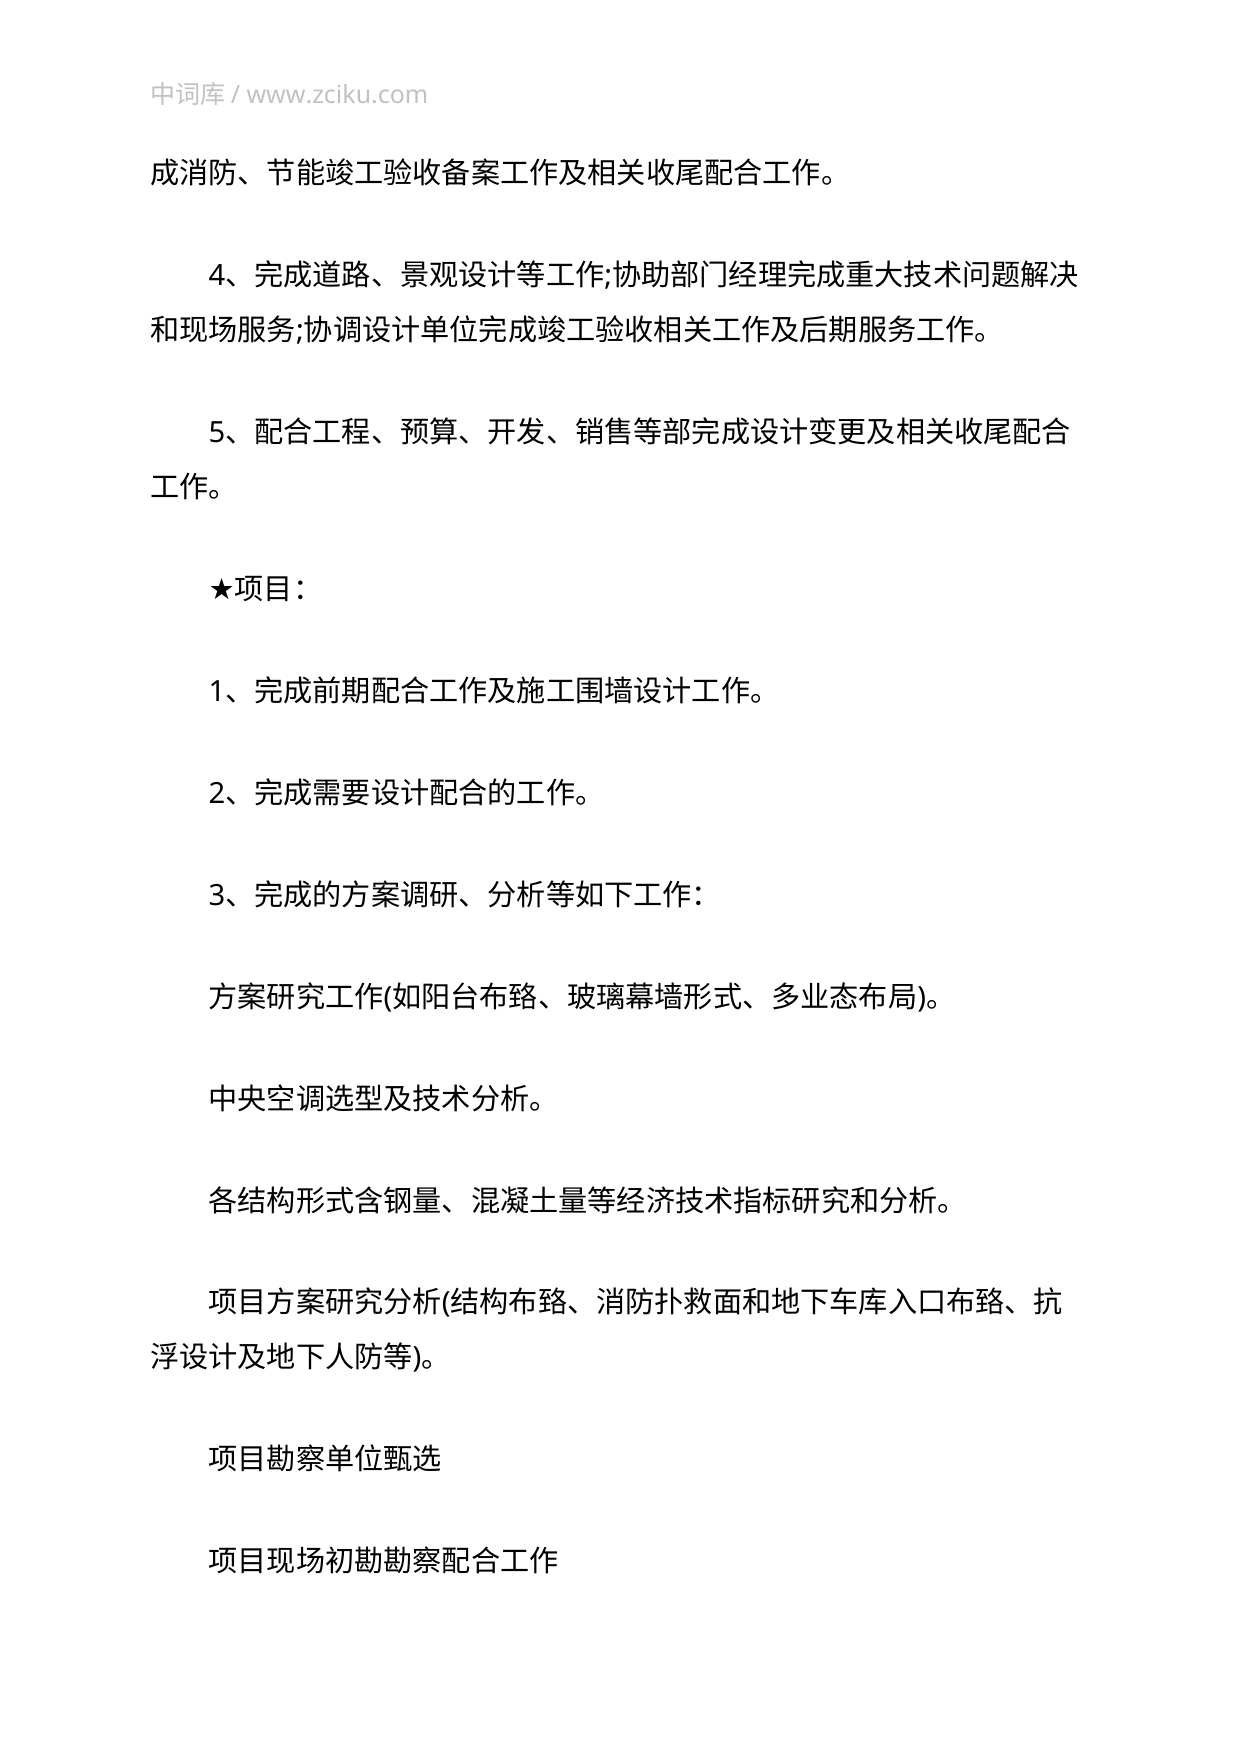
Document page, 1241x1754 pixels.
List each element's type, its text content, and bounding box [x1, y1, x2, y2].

text 4、完成道路、景观设计等工作;协助部门经理完成重大技术问题解决和现场服务;协调设计单位完成竣工验收相关工作及后期服务工作。 [150, 252, 1090, 349]
text 项目方案研究分析(结构布臵、消防扑救面和地下车库入口布臵、抗浮设计及地下人防等)。 [150, 1279, 1090, 1376]
text 中央空调选型及技术分析。 [150, 1075, 1090, 1118]
text 各结构形式含钢量、混凝土量等经济技术指标研究和分析。 [150, 1177, 1090, 1219]
text 3、完成的方案调研、分析等如下工作： [150, 871, 1090, 914]
text ★项目： [150, 566, 1090, 608]
text 项目勘察单位甄选 [150, 1436, 1090, 1478]
text 5、配合工程、预算、开发、销售等部完成设计变更及相关收尾配合工作。 [150, 409, 1090, 506]
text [150, 150, 1090, 192]
text 项目现场初勘勘察配合工作 [150, 1538, 1090, 1580]
text 方案研究工作(如阳台布臵、玻璃幕墙形式、多业态布局)。 [150, 973, 1090, 1016]
text 1、完成前期配合工作及施工围墙设计工作。 [150, 667, 1090, 710]
text 2、完成需要设计配合的工作。 [150, 769, 1090, 812]
